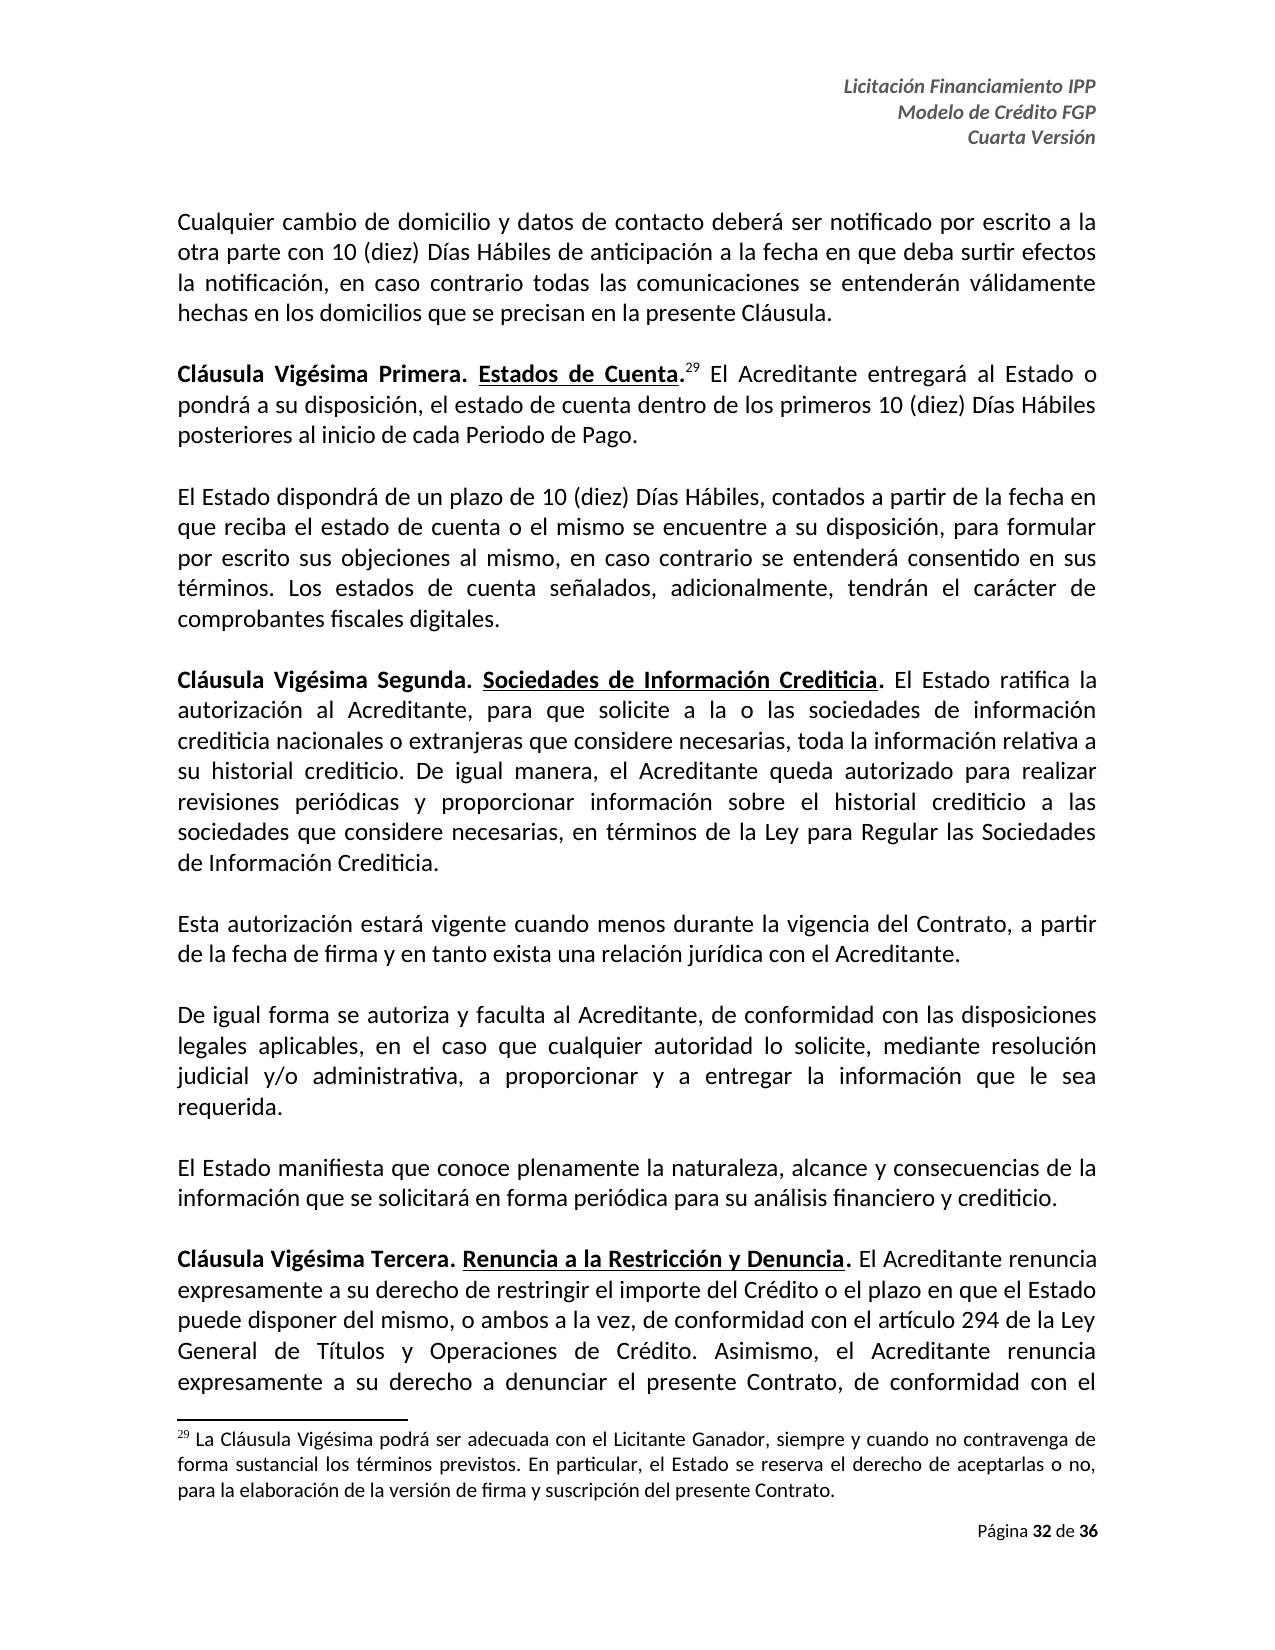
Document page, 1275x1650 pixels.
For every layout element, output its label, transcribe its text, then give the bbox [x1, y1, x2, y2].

text De igual forma se autoriza y faculta al Acreditante, de conformidad con las disposiciones legales aplicables, en el caso que cualquier autoridad lo solicite, mediante resolución judicial y/o administrativa, a proporcionar y a entregar la información que le sea requerida. [177, 999, 1098, 1122]
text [177, 1244, 1098, 1396]
text El Estado manifiesta que conoce plenamente la naturaleza, alcance y consecuencias de la información que se solicitará en forma periódica para su análisis financiero y crediticio. [177, 1152, 1098, 1213]
text Cláusula Vigésima Segunda. Sociedades de Información Crediticia. El Estado ratifica la autorización al Acreditante, para que solicite a la o las sociedades de información crediticia nacionales o extranjeras que considere necesarias, toda la información relativa a su historial crediticio. De igual manera, el Acreditante queda autorizado para realizar revisiones periódicas y proporcionar información sobre el historial crediticio a las sociedades que considere necesarias, en términos de la Ley para Regular las Sociedades de Información Crediticia. [177, 664, 1098, 877]
text El Estado dispondrá de un plazo de 10 (diez) Días Hábiles, contados a partir de la fecha en que reciba el estado de cuenta o el mismo se encuentre a su disposición, para formular por escrito sus objeciones al mismo, en caso contrario se entenderá consentido en sus términos. Los estados de cuenta señalados, adicionalmente, tendrán el carácter de comprobantes fiscales digitales. [177, 481, 1098, 633]
text Cláusula Vigésima Primera. Estados de Cuenta. El Acreditante entregará al Estado o pondrá a su disposición, el estado de cuenta dentro de los primeros 10 (diez) Días Hábiles posteriores al inicio de cada Periodo de Pago. [177, 358, 1098, 450]
text Cualquier cambio de domicilio y datos de contacto deberá ser notificado por escrito a la otra parte con 10 (diez) Días Hábiles de anticipación a la fecha en que deba surtir efectos la notificación, en caso contrario todas las comunicaciones se entenderán válidamente hechas en los domicilios que se precisan en la presente Cláusula. [177, 206, 1098, 328]
text Esta autorización estará vigente cuando menos durante la vigencia del Contrato, a partir de la fecha de firma y en tanto exista una relación jurídica con el Acreditante. [177, 908, 1098, 969]
